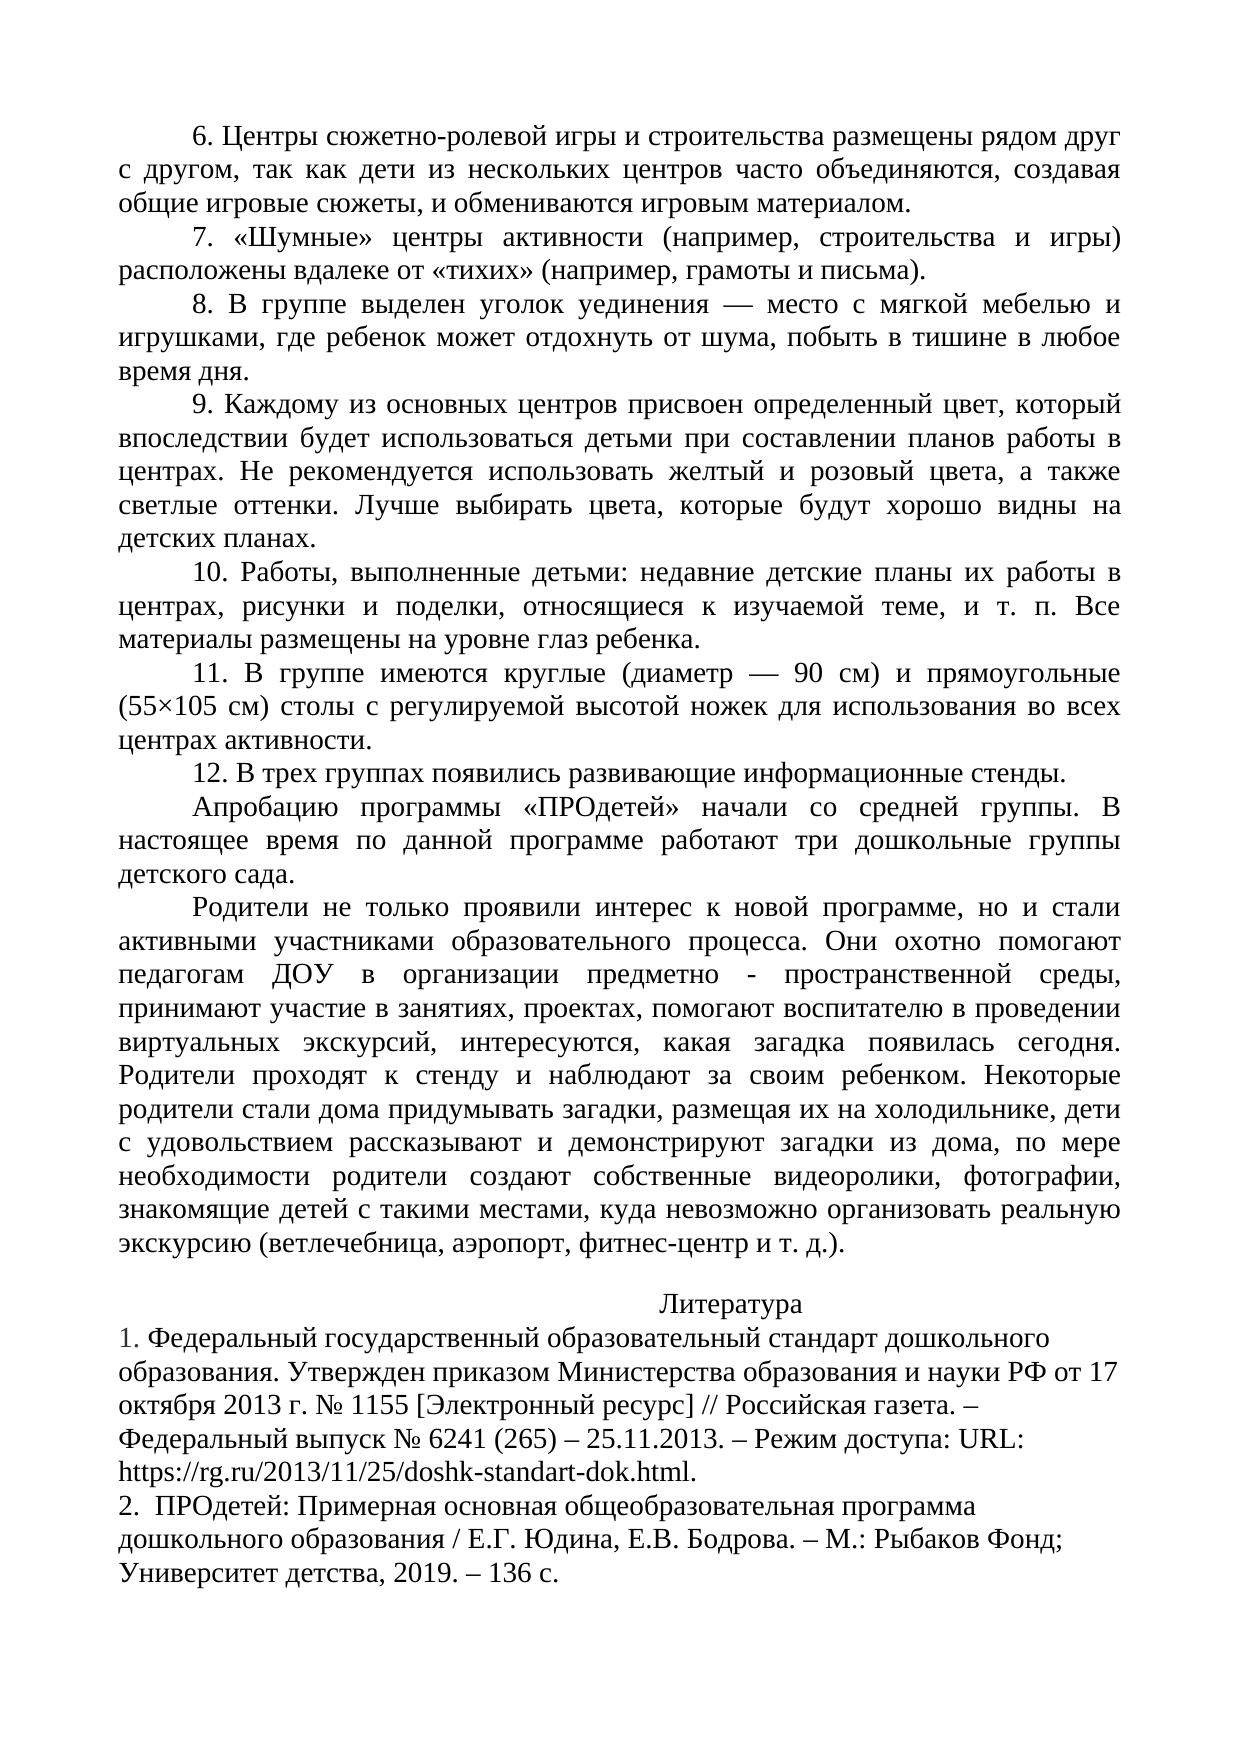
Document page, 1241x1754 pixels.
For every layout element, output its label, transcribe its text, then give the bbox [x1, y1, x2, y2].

text 8. В группе выделен уголок уединения — место с мягкой мебелью и игрушками, где ребенок может отдохнуть от шума, побыть в тишине в любое время дня. [118, 286, 1122, 386]
text 9. Каждому из основных центров присвоен определенный цвет, который впоследствии будет использоваться детьми при составлении планов работы в центрах. Не рекомендуется использовать желтый и розовый цвета, а также светлые оттенки. Лучше выбирать цвета, которые будут хорошо видны на детских планах. [118, 386, 1122, 554]
subtitle 2. ПРОдетей: Примерная основная общеобразовательная программа дошкольного образования / Е.Г. Юдина, Е.В. Бодрова. – М.: Рыбаков Фонд; Университет детства, 2019. – 136 с. [118, 1488, 1122, 1588]
text 7. «Шумные» центры активности (например, строительства и игры) расположены вдалеке от «тихих» (например, грамоты и письма). [118, 219, 1122, 286]
text 6. Центры сюжетно-ролевой игры и строительства размещены рядом друг с другом, так как дети из нескольких центров часто объединяются, создавая общие игровые сюжеты, и обмениваются игровым материалом. [118, 118, 1122, 219]
text Родители не только проявили интерес к новой программе, но и стали активными участниками образовательного процесса. Они охотно помогают педагогам ДОУ в организации предметно - пространственной среды, принимают участие в занятиях, проектах, помогают воспитателю в проведении виртуальных экскурсий, интересуются, какая загадка появилась сегодня. Родители проходят к стенду и наблюдают за своим ребенком. Некоторые родители стали дома придумывать загадки, размещая их на холодильнике, дети с удовольствием рассказывают и демонстрируют загадки из дома, по мере необходимости родители создают собственные видеоролики, фотографии, знакомящие детей с такими местами, куда невозможно организовать реальную экскурсию (ветлечебница, аэропорт, фитнес-центр и т. д.). [118, 889, 1122, 1258]
text ЛитератураРОСТОК ПРОдетей [266, 1287, 1122, 1320]
text 10. Работы, выполненные детьми: недавние детские планы их работы в центрах, рисунки и поделки, относящиеся к изучаемой теме, и т. п. Все материалы размещены на уровне глаз ребенка. [118, 554, 1122, 655]
text 12. В трех группах появились развивающие информационные стенды. [118, 755, 1122, 789]
text 11. В группе имеются круглые (диаметр — 90 см) и прямоугольные (55×105 см) столы с регулируемой высотой ножек для использования во всех центрах активности. [118, 655, 1122, 755]
subtitle 1. Федеральный государственный образовательный стандарт дошкольного образования. Утвержден приказом Министерства образования и науки РФ от 17 октября 2013 г. № 1155 [Электронный ресурс] // Российская газета. – Федеральный выпуск № 6241 (265) – 25.11.2013. – Режим доступа: URL: https://rg.ru/2013/11/25/doshk-standart-dok.html. [118, 1320, 1122, 1488]
text Апробацию программы «ПРОдетей» начали со средней группы. В настоящее время по данной программе работают три дошкольные группы детского сада. [118, 789, 1122, 889]
